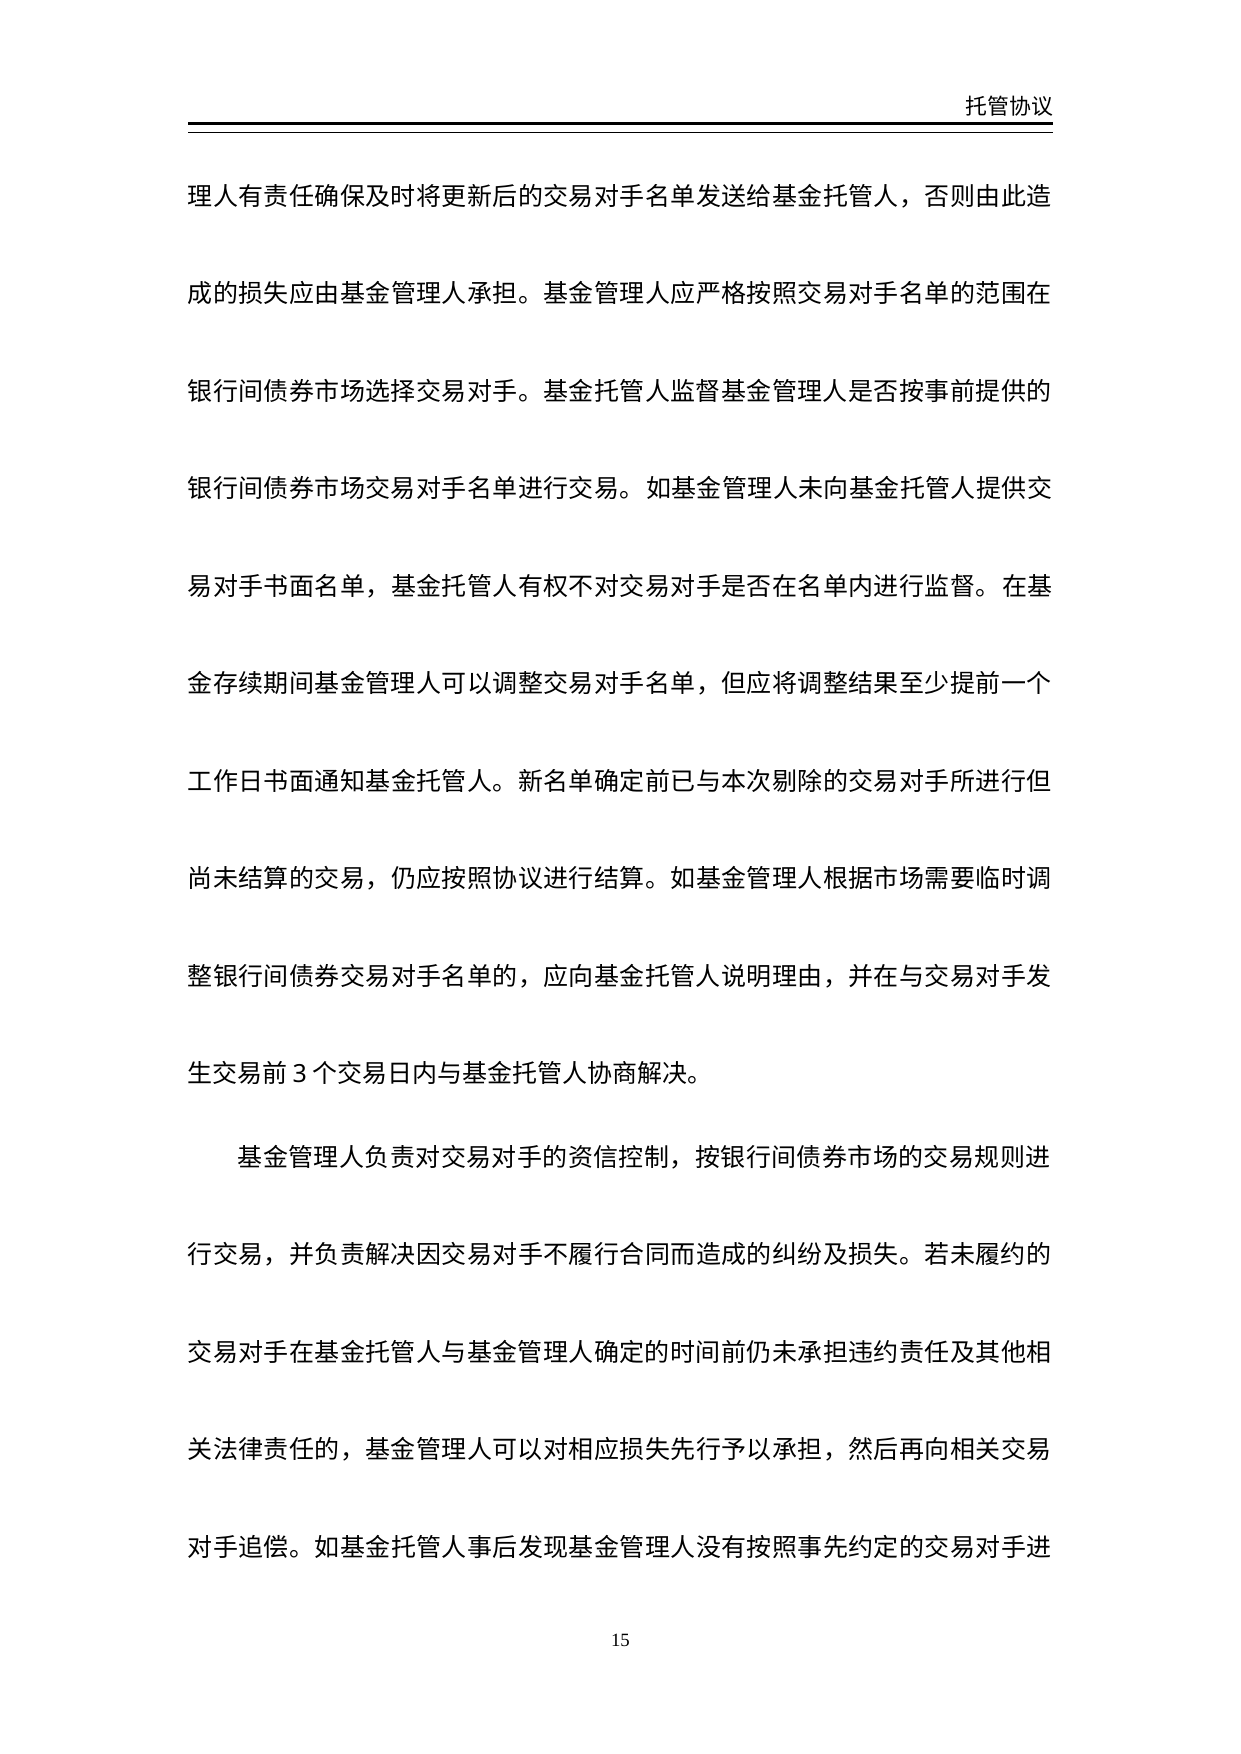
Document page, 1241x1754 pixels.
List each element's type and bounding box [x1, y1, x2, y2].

text [187, 162, 1053, 1104]
text [187, 1123, 1053, 1578]
